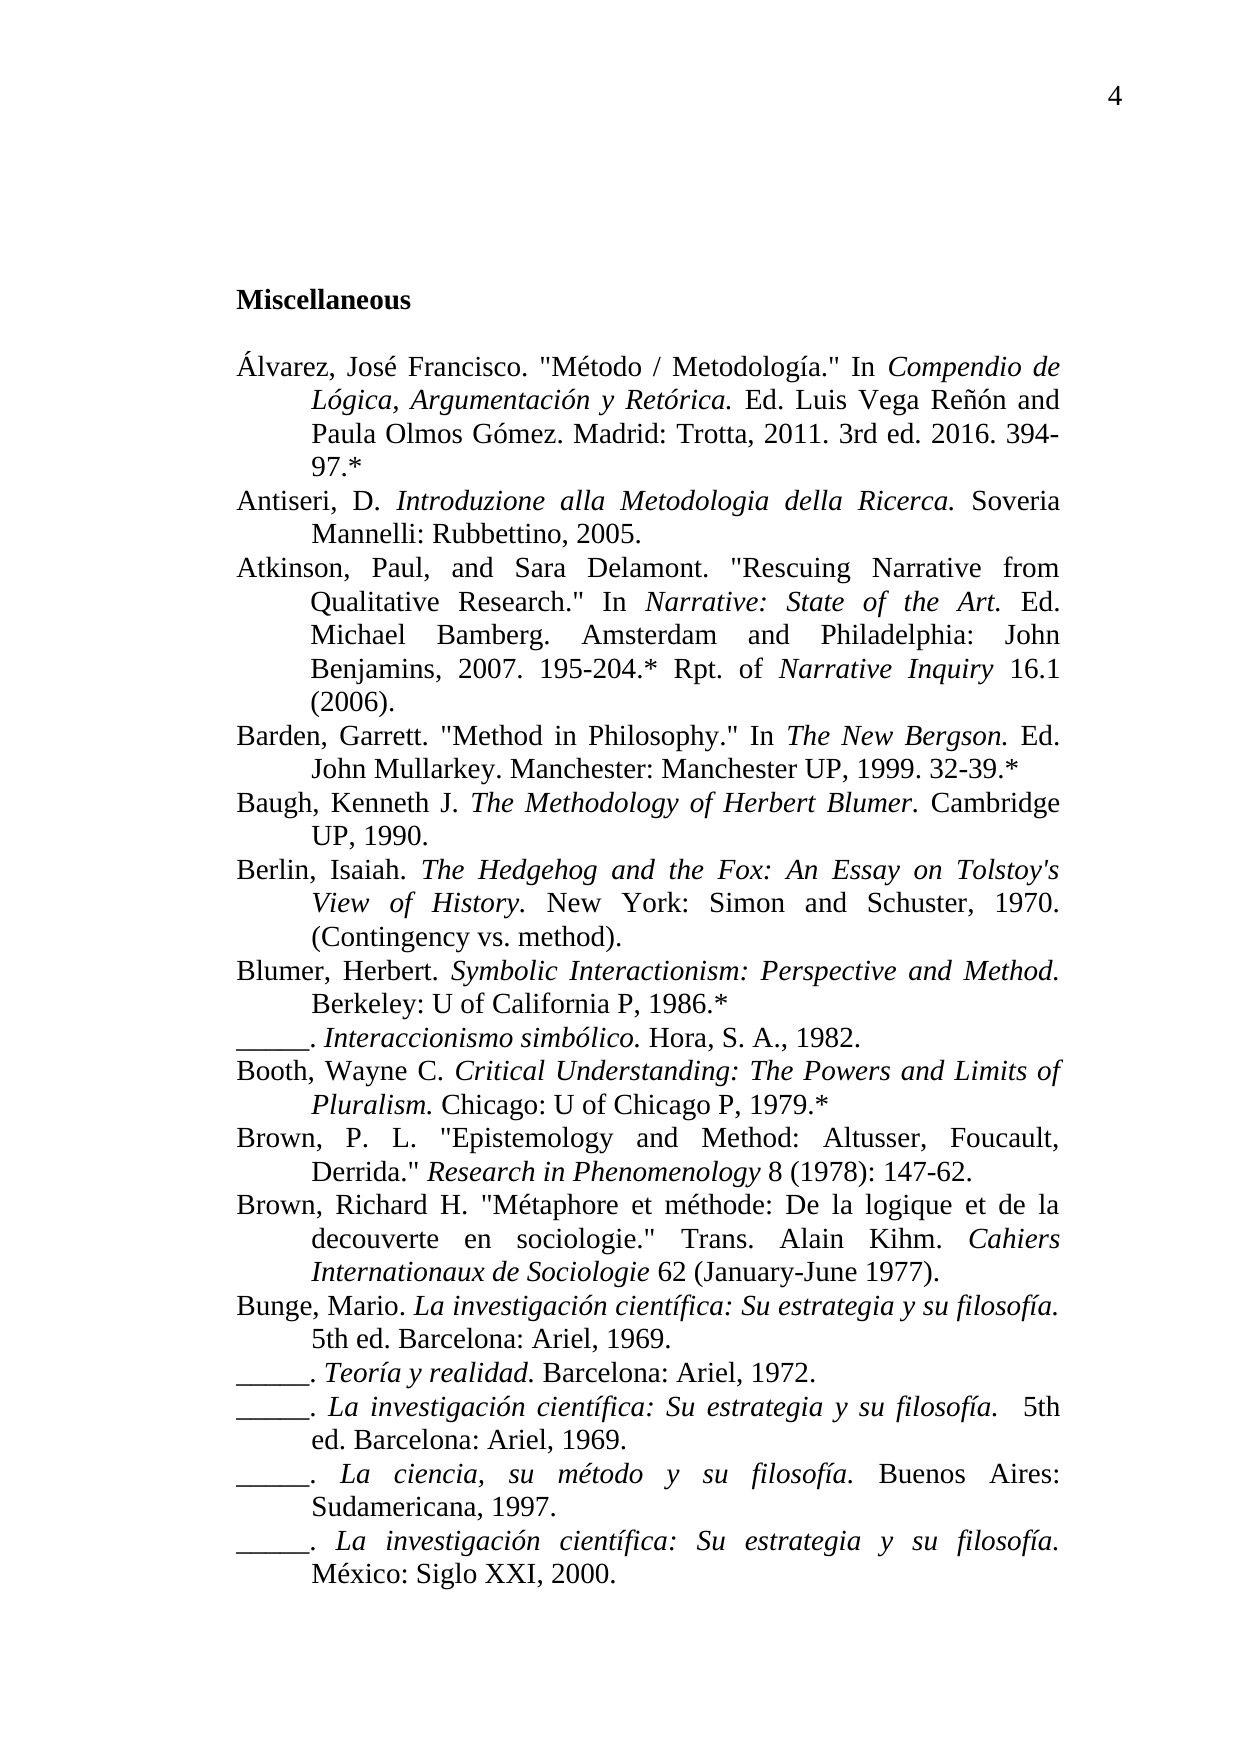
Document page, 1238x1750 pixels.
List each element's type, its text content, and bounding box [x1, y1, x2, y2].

subtitle Miscellaneous [236, 282, 1060, 315]
text Brown, Richard H. "Métaphore et méthode: De la logique et de la decouverte en sociologie." Trans. Alain Kihm. Cahiers Internationaux de Sociologie 62 (January-June 1977). [236, 1187, 1060, 1288]
text _____. La investigación científica: Su estrategia y su filosofía. 5th ed. Barcelona: Ariel, 1969. [236, 1389, 1060, 1456]
text Berlin, Isaiah. The Hedgehog and the Fox: An Essay on Tolstoy's View of History. New York: Simon and Schuster, 1970. (Contingency vs. method). [236, 852, 1060, 953]
text Barden, Garrett. "Method in Philosophy." In The New Bergson. Ed. John Mullarkey. Manchester: Manchester UP, 1999. 32-39.* [236, 718, 1060, 785]
text _____. La ciencia, su método y su filosofía. Buenos Aires: Sudamericana, 1997. [236, 1456, 1060, 1523]
text Blumer, Herbert. Symbolic Interactionism: Perspective and Method. Berkeley: U of California P, 1986.* [236, 953, 1060, 1020]
text Bunge, Mario. La investigación científica: Su estrategia y su filosofía. 5th ed. Barcelona: Ariel, 1969. [236, 1288, 1060, 1355]
text Brown, P. L. "Epistemology and Method: Altusser, Foucault, Derrida." Research in Phenomenology 8 (1978): 147-62. [236, 1120, 1060, 1187]
text Antiseri, D. Introduzione alla Metodologia della Ricerca. Soveria Mannelli: Rubbettino, 2005. [236, 483, 1060, 550]
text Booth, Wayne C. Critical Understanding: The Powers and Limits of Pluralism. Chicago: U of Chicago P, 1979.* [236, 1053, 1060, 1120]
text Álvarez, José Francisco. "Método / Metodología." In Compendio de Lógica, Argumentación y Retórica. Ed. Luis Vega Reñón and Paula Olmos Gómez. Madrid: Trotta, 2011. 3rd ed. 2016. 394-97.* [236, 349, 1060, 483]
text _____. La investigación científica: Su estrategia y su filosofía. México: Siglo XXI, 2000. [236, 1523, 1060, 1590]
text _____. Interaccionismo simbólico. Hora, S. A., 1982. [236, 1020, 1060, 1053]
text _____. Teoría y realidad. Barcelona: Ariel, 1972. [236, 1355, 1060, 1389]
text Atkinson, Paul, and Sara Delamont. "Rescuing Narrative from Qualitative Research." In Narrative: State of the Art. Ed. Michael Bamberg. Amsterdam and Philadelphia: John Benjamins, 2007. 195-204.* Rpt. of Narrative Inquiry 16.1 (2006). [236, 550, 1060, 718]
text Baugh, Kenneth J. The Methodology of Herbert Blumer. Cambridge UP, 1990. [236, 785, 1060, 852]
